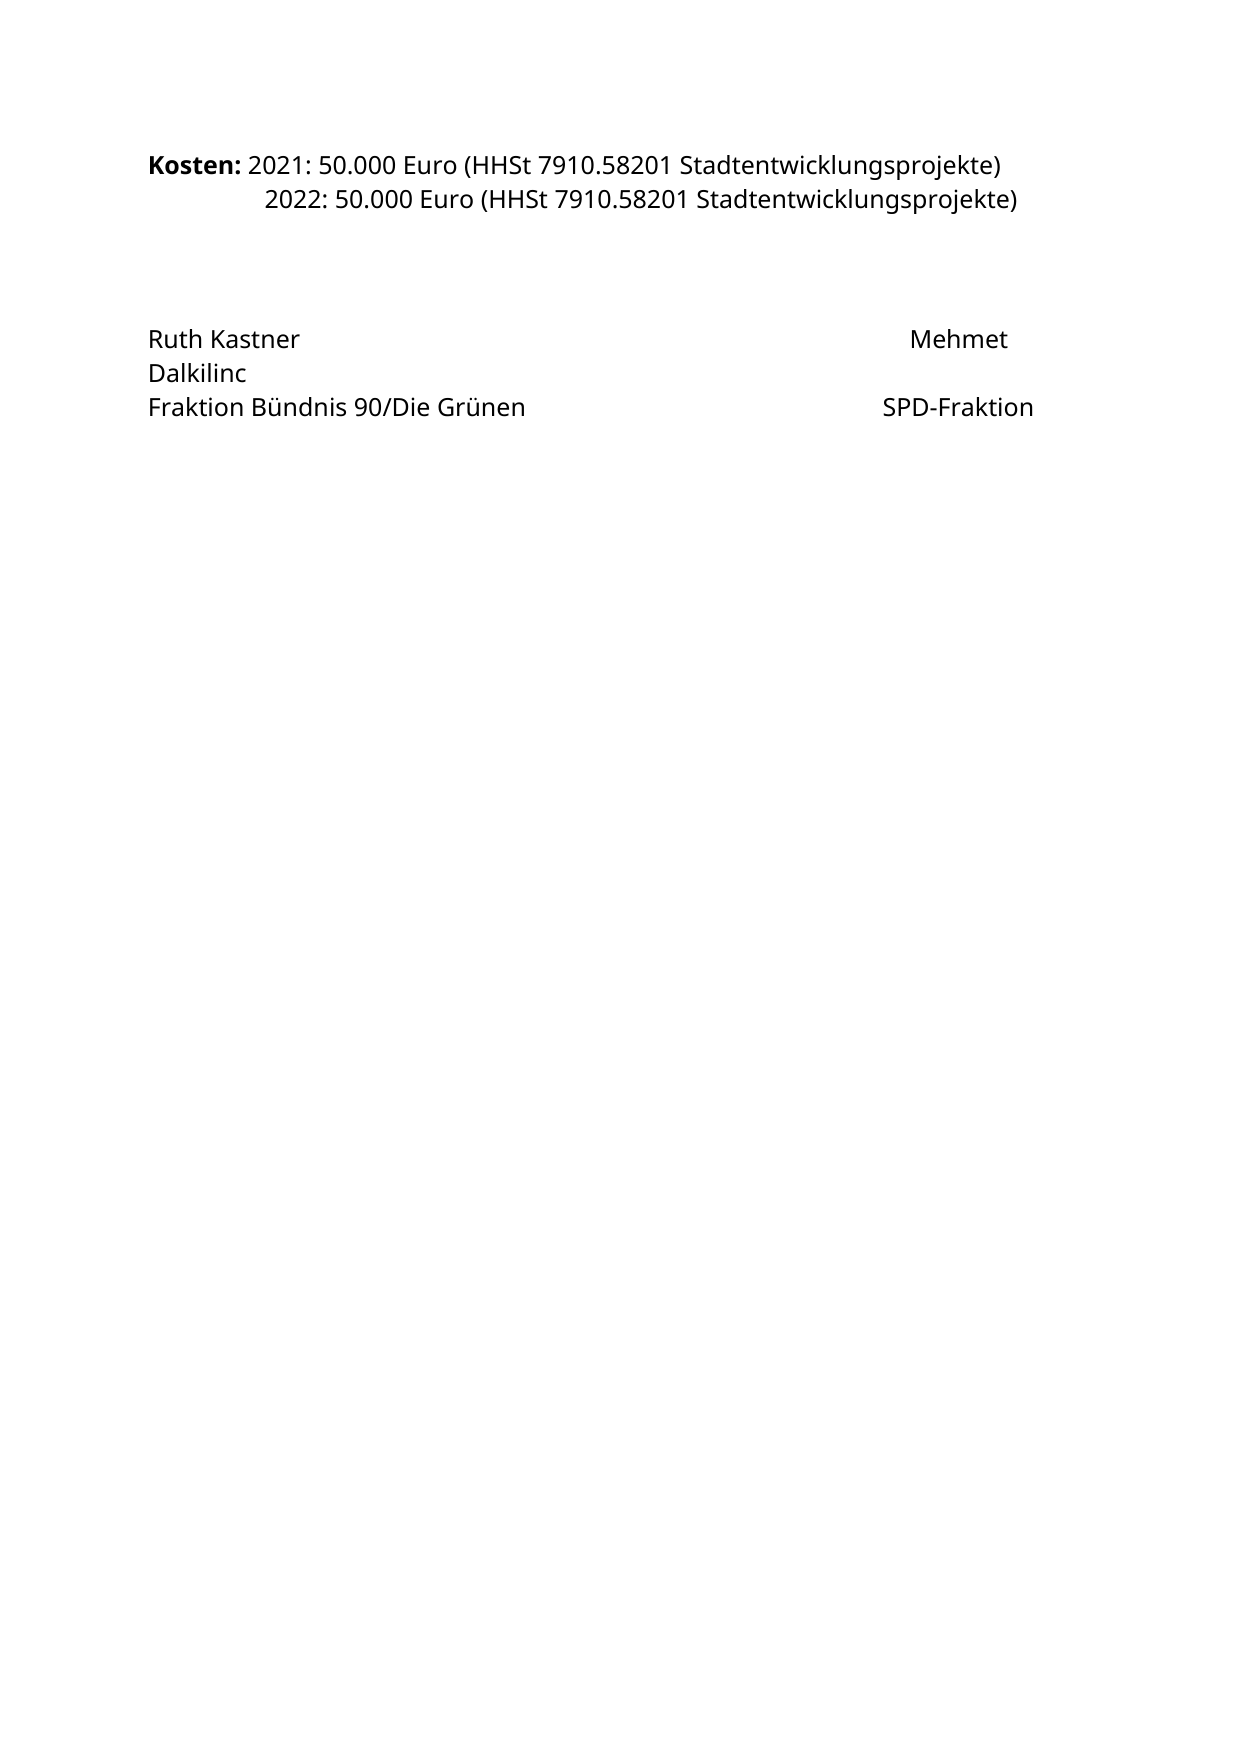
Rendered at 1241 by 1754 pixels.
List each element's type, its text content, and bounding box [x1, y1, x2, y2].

text Kosten: 2021: 50.000 Euro (HHSt 7910.58201 Stadtentwicklungsprojekte) 2022: 50.000 Euro (HHSt 7910.58201 Stadtentwicklungsprojekte) [148, 148, 1093, 216]
text Ruth Kastner Mehmet Dalkilinc Fraktion Bündnis 90/Die Grünen SPD-Fraktion [148, 321, 1093, 423]
